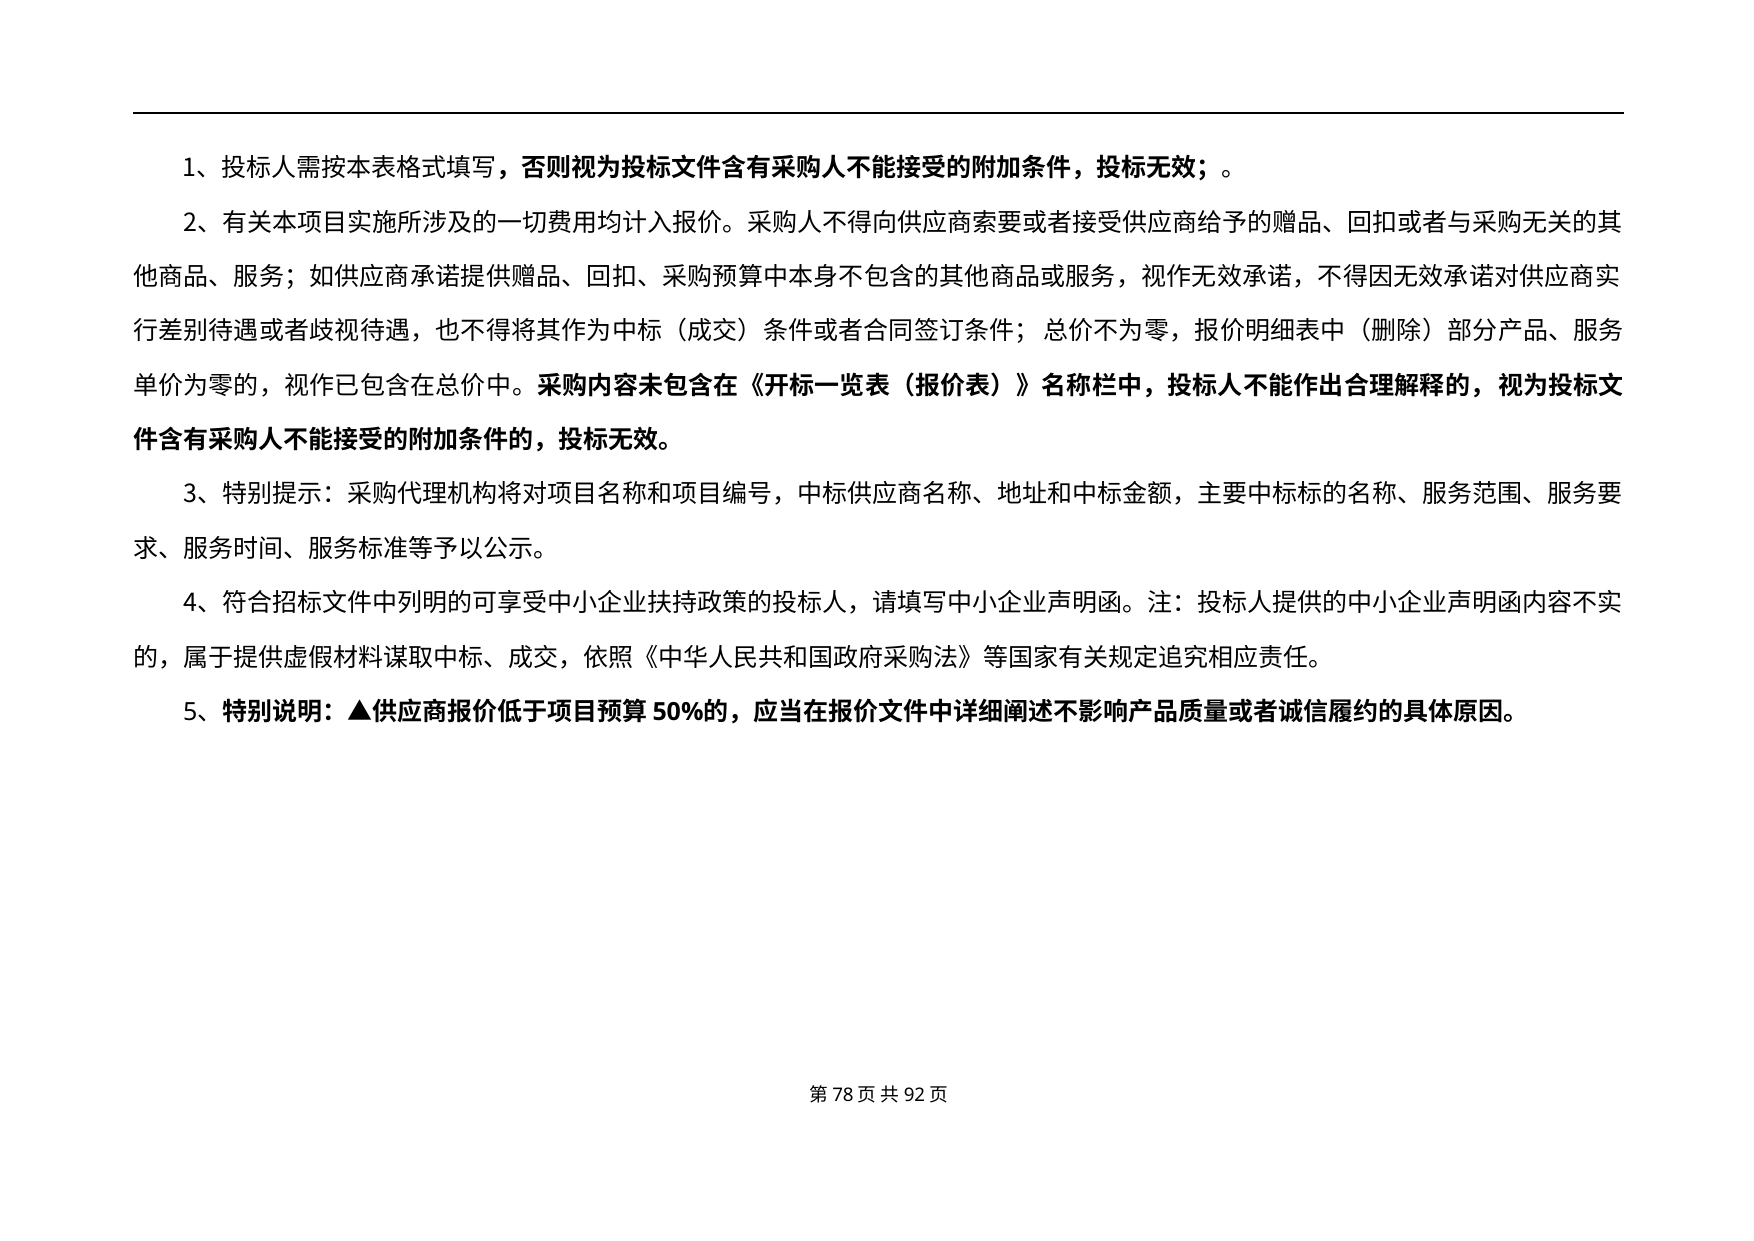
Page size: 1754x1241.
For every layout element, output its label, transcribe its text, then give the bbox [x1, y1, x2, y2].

text 1、投标人需按本表格式填写，否则视为投标文件含有采购人不能接受的附加条件，投标无效；。 [133, 148, 1624, 184]
text 2、有关本项目实施所涉及的一切费用均计入报价。采购人不得向供应商索要或者接受供应商给予的赠品、回扣或者与采购无关的其他商品、服务；如供应商承诺提供赠品、回扣、采购预算中本身不包含的其他商品或服务，视作无效承诺，不得因无效承诺对供应商实行差别待遇或者歧视待遇，也不得将其作为中标（成交）条件或者合同签订条件；总价不为零，报价明细表中（删除）部分产品、服务单价为零的，视作已包含在总价中。采购内容未包含在《开标一览表（报价表）》名称栏中，投标人不能作出合理解释的，视为投标文件含有采购人不能接受的附加条件的，投标无效。 [133, 202, 1624, 456]
text 4、符合招标文件中列明的可享受中小企业扶持政策的投标人，请填写中小企业声明函。注：投标人提供的中小企业声明函内容不实的，属于提供虚假材料谋取中标、成交，依照《中华人民共和国政府采购法》等国家有关规定追究相应责任。 [133, 583, 1624, 673]
text 3、特别提示：采购代理机构将对项目名称和项目编号，中标供应商名称、地址和中标金额，主要中标标的名称、服务范围、服务要求、服务时间、服务标准等予以公示。 [133, 474, 1624, 564]
text 5、特别说明：▲供应商报价低于项目预算50%的，应当在报价文件中详细阐述不影响产品质量或者诚信履约的具体原因。 [133, 691, 1624, 728]
